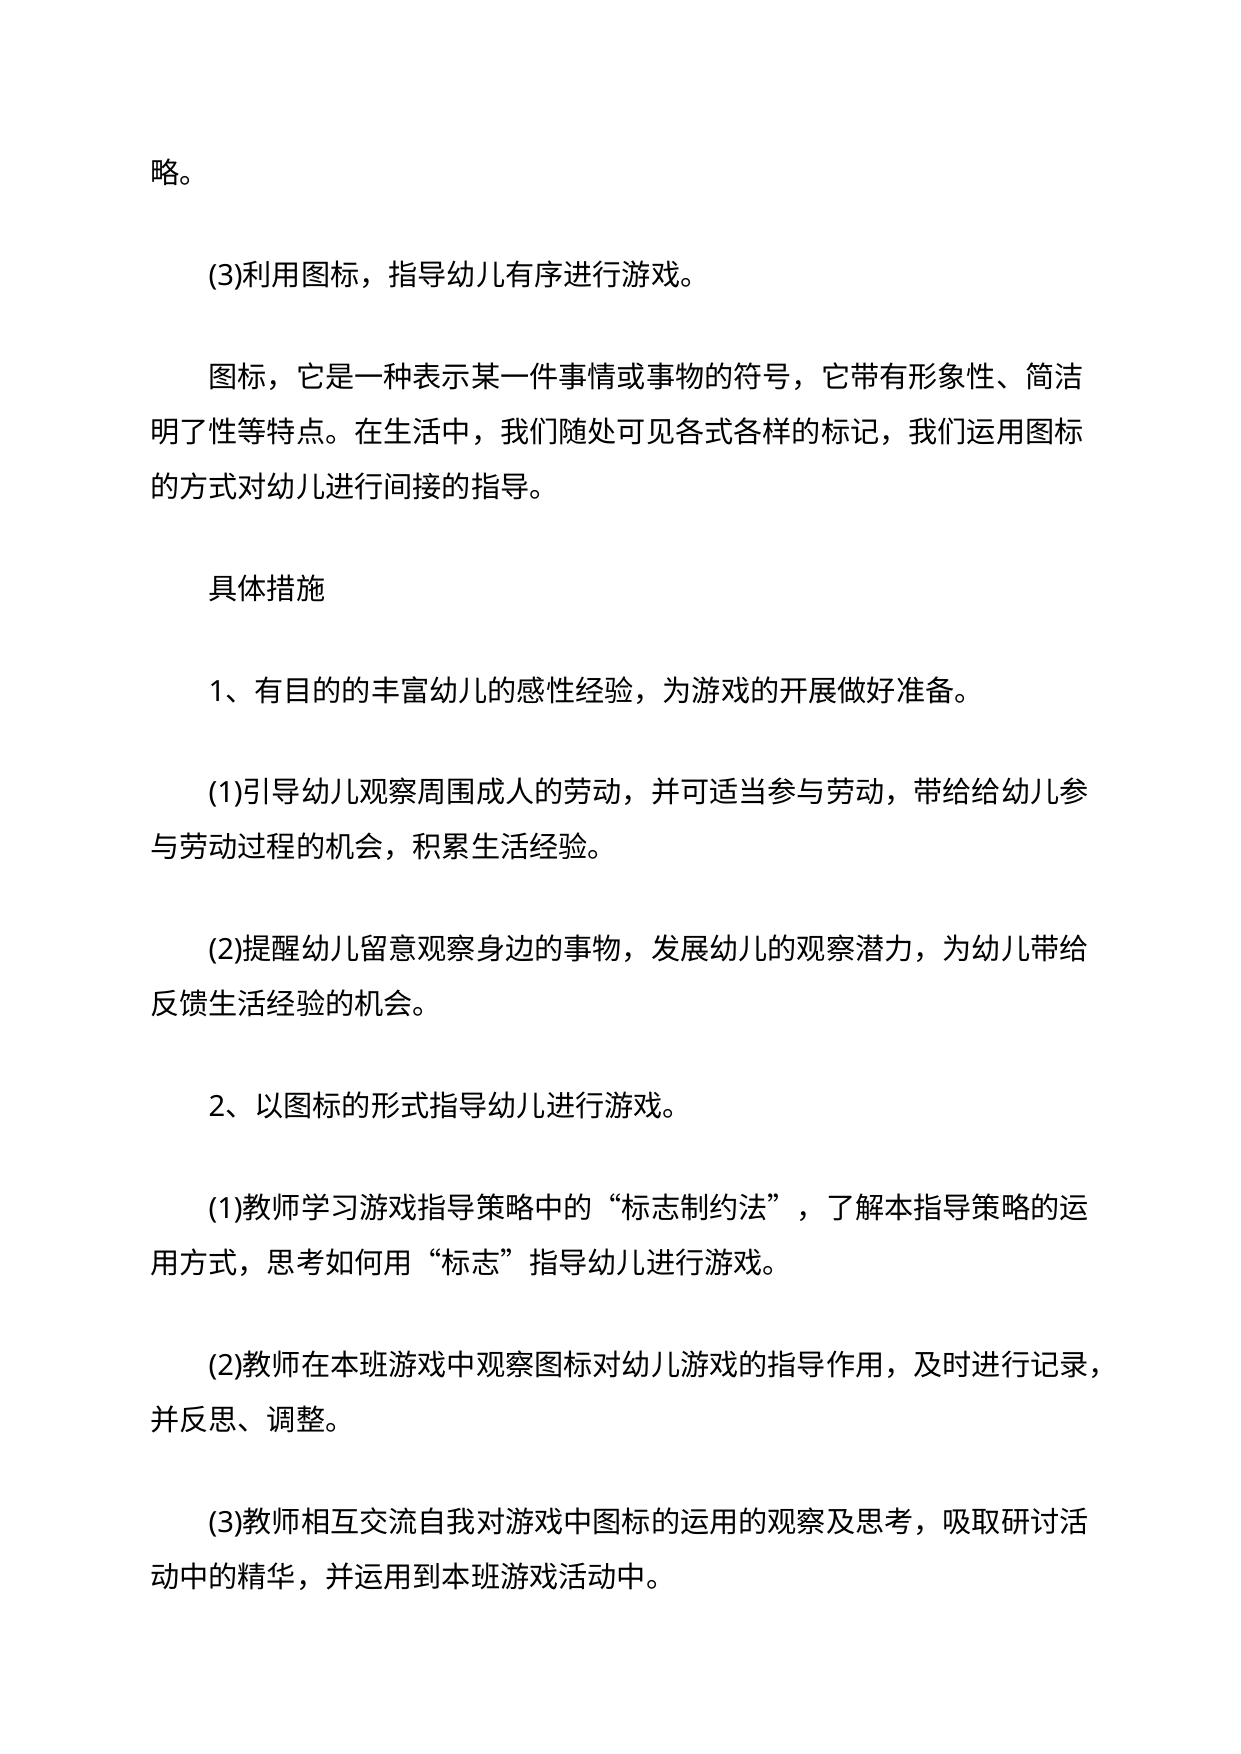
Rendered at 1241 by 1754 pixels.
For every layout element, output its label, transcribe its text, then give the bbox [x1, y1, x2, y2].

text 1、有目的的丰富幼儿的感性经验，为游戏的开展做好准备。 [150, 667, 1090, 709]
text (1)引导幼儿观察周围成人的劳动，并可适当参与劳动，带给给幼儿参与劳动过程的机会，积累生活经验。 [150, 769, 1090, 866]
text (3)教师相互交流自我对游戏中图标的运用的观察及思考，吸取研讨活动中的精华，并运用到本班游戏活动中。 [150, 1498, 1090, 1595]
text (2)提醒幼儿留意观察身边的事物，发展幼儿的观察潜力，为幼儿带给反馈生活经验的机会。 [150, 926, 1090, 1023]
text (3)利用图标，指导幼儿有序进行游戏。 [150, 252, 1090, 294]
text 具体措施 [150, 565, 1090, 608]
text (1)教师学习游戏指导策略中的“标志制约法”，了解本指导策略的运用方式，思考如何用“标志”指导幼儿进行游戏。 [150, 1184, 1090, 1282]
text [150, 150, 1090, 192]
text 图标，它是一种表示某一件事情或事物的符号，它带有形象性、简洁明了性等特点。在生活中，我们随处可见各式各样的标记，我们运用图标的方式对幼儿进行间接的指导。 [150, 354, 1090, 506]
text 2、以图标的形式指导幼儿进行游戏。 [150, 1083, 1090, 1125]
text (2)教师在本班游戏中观察图标对幼儿游戏的指导作用，及时进行记录，并反思、调整。 [150, 1341, 1090, 1439]
